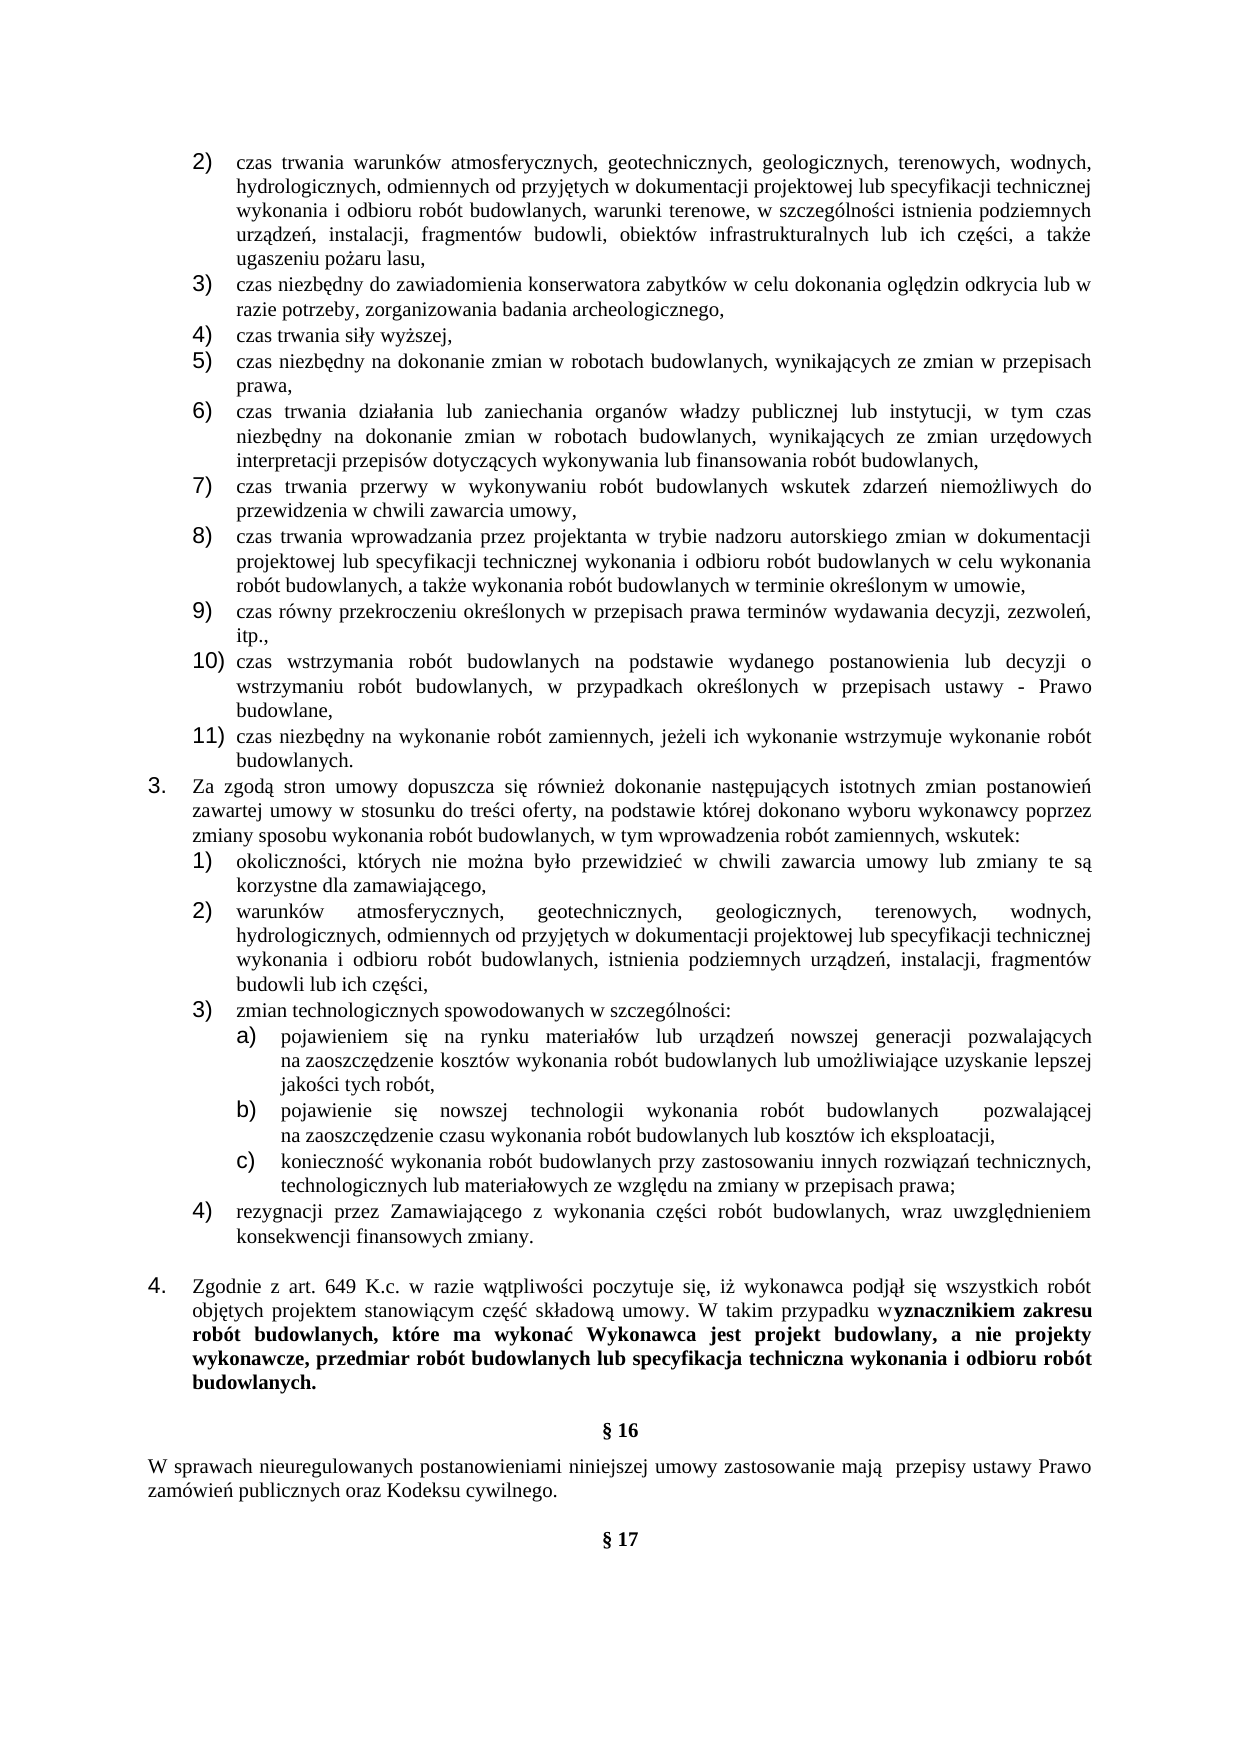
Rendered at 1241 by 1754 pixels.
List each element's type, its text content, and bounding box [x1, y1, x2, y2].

list czas niezbędny na dokonanie zmian w robotach budowlanych, wynikających ze zmian w przepisach prawa, [192, 347, 1093, 397]
list zmian technologicznych spowodowanych w szczególności: [192, 996, 1093, 1022]
list czas trwania wprowadzania przez projektanta w trybie nadzoru autorskiego zmian w dokumentacji projektowej lub specyfikacji technicznej wykonania i odbioru robót budowlanych w celu wykonania robót budowlanych, a także wykonania robót budowlanych w terminie określonym w umowie, [192, 522, 1093, 597]
list czas niezbędny na wykonanie robót zamiennych, jeżeli ich wykonanie wstrzymuje wykonanie robót budowlanych. [192, 722, 1093, 772]
text W sprawach nieuregulowanych postanowieniami niniejszej umowy zastosowanie mają przepisy ustawy Prawo zamówień publicznych oraz Kodeksu cywilnego. [148, 1454, 1093, 1502]
list Zgodnie z art. 649 K.c. w razie wątpliwości poczytuje się, iż wykonawca podjął się wszystkich robót objętych projektem stanowiącym część składową umowy. W takim przypadku wyznacznikiem zakresu robót budowlanych, które ma wykonać Wykonawca jest projekt budowlany, a nie projekty wykonawcze, przedmiar robót budowlanych lub specyfikacja techniczna wykonania i odbioru robót budowlanych. [148, 1272, 1093, 1394]
list warunków atmosferycznych, geotechnicznych, geologicznych, terenowych, wodnych, hydrologicznych, odmiennych od przyjętych w dokumentacji projektowej lub specyfikacji technicznej wykonania i odbioru robót budowlanych, istnienia podziemnych urządzeń, instalacji, fragmentów budowli lub ich części, [192, 897, 1093, 996]
text § 16 [148, 1418, 1093, 1442]
list rezygnacji przez Zamawiającego z wykonania części robót budowlanych, wraz uwzględnieniem konsekwencji finansowych zmiany. [192, 1197, 1092, 1248]
list czas trwania przerwy w wykonywaniu robót budowlanych wskutek zdarzeń niemożliwych do przewidzenia w chwili zawarcia umowy, [192, 472, 1093, 522]
list Za zgodą stron umowy dopuszcza się również dokonanie następujących istotnych zmian postanowień zawartej umowy w stosunku do treści oferty, na podstawie której dokonano wyboru wykonawcy poprzez zmiany sposobu wykonania robót budowlanych, w tym wprowadzenia robót zamiennych, wskutek: [148, 772, 1093, 847]
list czas trwania działania lub zaniechania organów władzy publicznej lub instytucji, w tym czas niezbędny na dokonanie zmian w robotach budowlanych, wynikających ze zmian urzędowych interpretacji przepisów dotyczących wykonywania lub finansowania robót budowlanych, [192, 397, 1093, 472]
list czas trwania warunków atmosferycznych, geotechnicznych, geologicznych, terenowych, wodnych, hydrologicznych, odmiennych od przyjętych w dokumentacji projektowej lub specyfikacji technicznej wykonania i odbioru robót budowlanych, warunki terenowe, w szczególności istnienia podziemnych urządzeń, instalacji, fragmentów budowli, obiektów infrastrukturalnych lub ich części, a także ugaszeniu pożaru lasu, [192, 148, 1093, 270]
list czas trwania siły wyższej, [192, 321, 1093, 347]
list pojawieniem się na rynku materiałów lub urządzeń nowszej generacji pozwalających na zaoszczędzenie kosztów wykonania robót budowlanych lub umożliwiające uzyskanie lepszej jakości tych robót, [236, 1022, 1093, 1096]
list czas wstrzymania robót budowlanych na podstawie wydanego postanowienia lub decyzji o wstrzymaniu robót budowlanych, w przypadkach określonych w przepisach ustawy - Prawo budowlane, [192, 647, 1093, 722]
list pojawienie się nowszej technologii wykonania robót budowlanych pozwalającej na zaoszczędzenie czasu wykonania robót budowlanych lub kosztów ich eksploatacji, [236, 1096, 1093, 1147]
list czas równy przekroczeniu określonych w przepisach prawa terminów wydawania decyzji, zezwoleń, itp., [192, 597, 1093, 647]
list czas niezbędny do zawiadomienia konserwatora zabytków w celu dokonania oględzin odkrycia lub w razie potrzeby, zorganizowania badania archeologicznego, [192, 270, 1093, 321]
list okoliczności, których nie można było przewidzieć w chwili zawarcia umowy lub zmiany te są korzystne dla zamawiającego, [192, 847, 1093, 897]
text § 17 [148, 1527, 1093, 1551]
list konieczność wykonania robót budowlanych przy zastosowaniu innych rozwiązań technicznych, technologicznych lub materiałowych ze względu na zmiany w przepisach prawa; [236, 1147, 1093, 1197]
